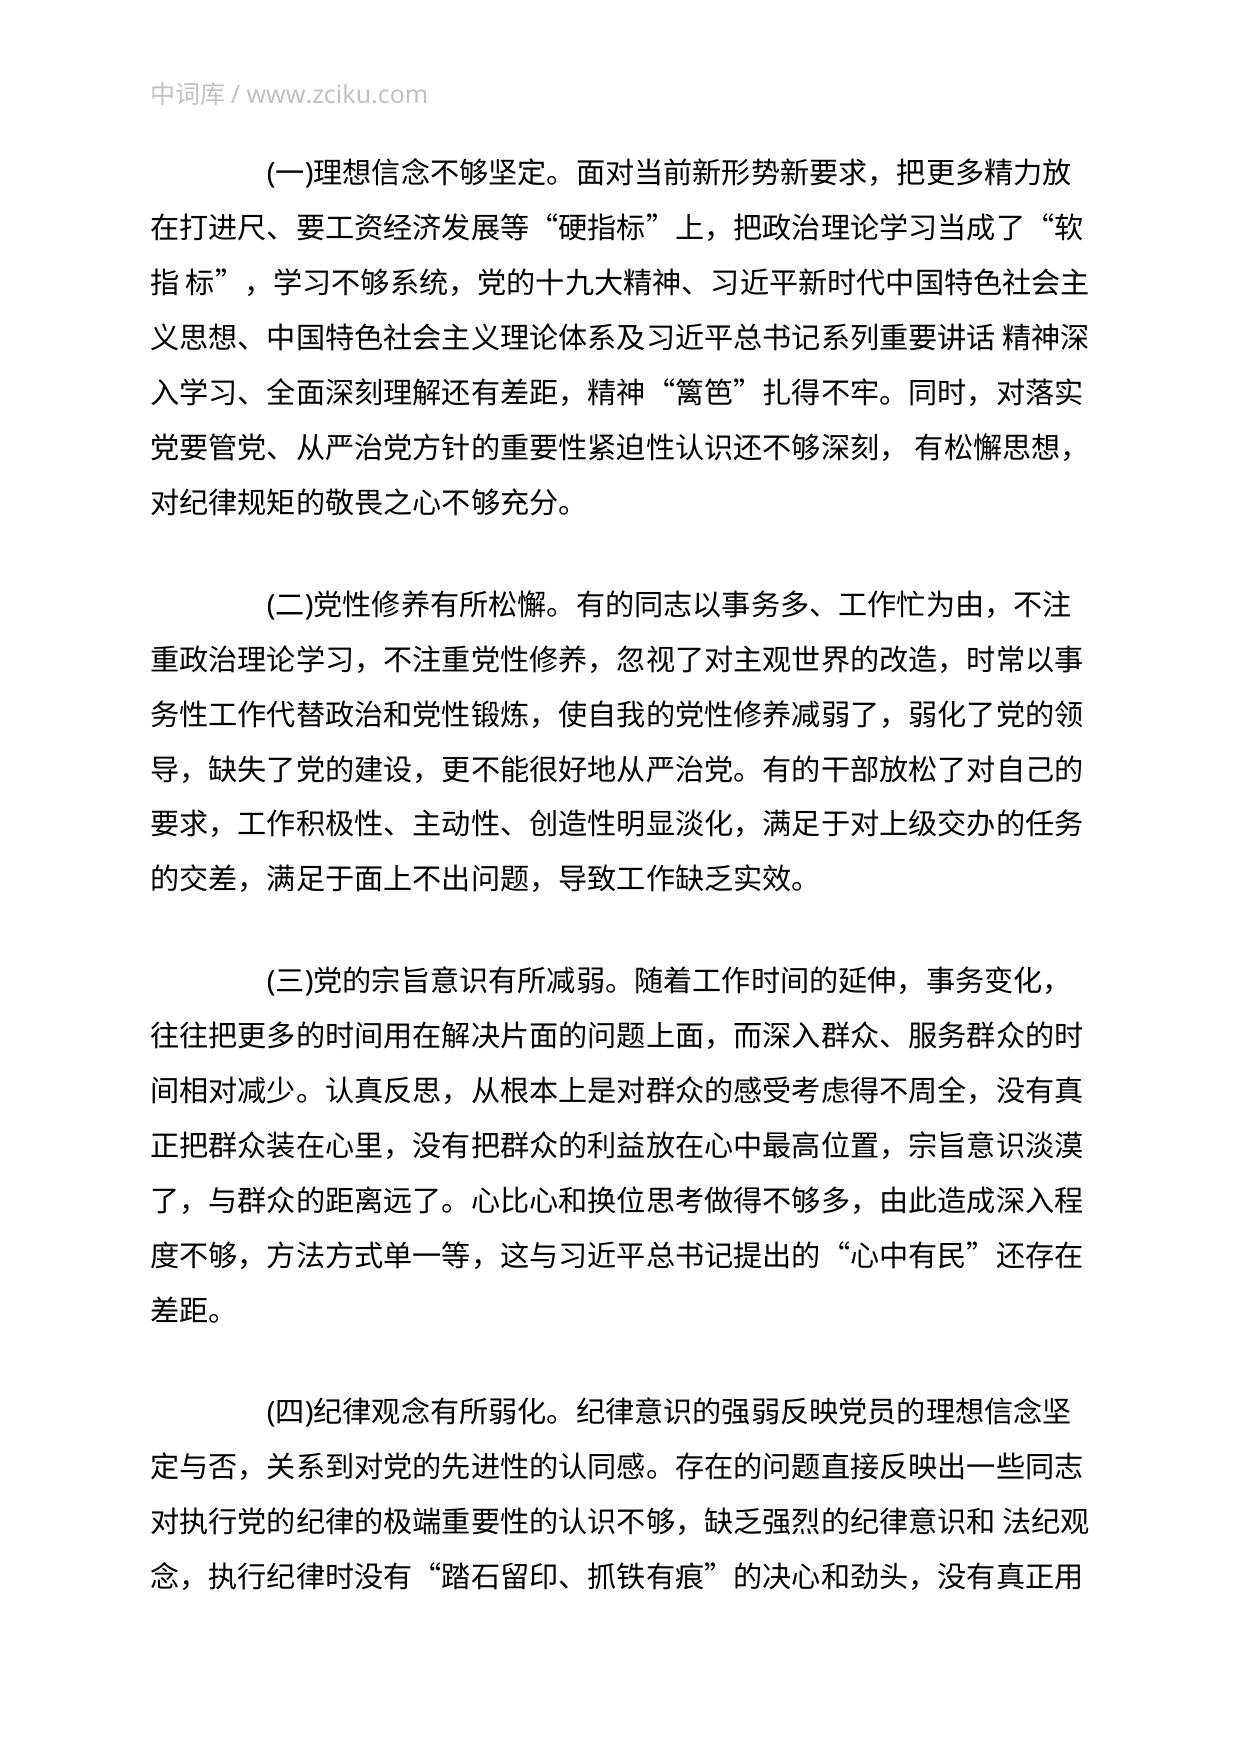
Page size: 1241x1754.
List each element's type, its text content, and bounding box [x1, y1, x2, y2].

text (二)党性修养有所松懈。有的同志以事务多、工作忙为由，不注重政治理论学习，不注重党性修养，忽视了对主观世界的改造，时常以事务性工作代替政治和党性锻炼，使自我的党性修养减弱了，弱化了党的领导，缺失了党的建设，更不能很好地从严治党。有的干部放松了对自己的要求，工作积极性、主动性、创造性明显淡化，满足于对上级交办的任务的交差，满足于面上不出问题，导致工作缺乏实效。 [150, 581, 1090, 898]
text (三)党的宗旨意识有所减弱。随着工作时间的延伸，事务变化，往往把更多的时间用在解决片面的问题上面，而深入群众、服务群众的时间相对减少。认真反思，从根本上是对群众的感受考虑得不周全，没有真正把群众装在心里，没有把群众的利益放在心中最高位置，宗旨意识淡漠了，与群众的距离远了。心比心和换位思考做得不够多，由此造成深入程度不够，方法方式单一等，这与习近平总书记提出的“心中有民”还存在差距。 [150, 958, 1090, 1329]
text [150, 1389, 1090, 1596]
text (一)理想信念不够坚定。面对当前新形势新要求，把更多精力放在打进尺、要工资经济发展等“硬指标”上，把政治理论学习当成了“软指 标”，学习不够系统，党的十九大精神、习近平新时代中国特色社会主义思想、中国特色社会主义理论体系及习近平总书记系列重要讲话 精神深入学习、全面深刻理解还有差距，精神“篱笆”扎得不牢。同时，对落实党要管党、从严治党方针的重要性紧迫性认识还不够深刻， 有松懈思想，对纪律规矩的敬畏之心不够充分。 [150, 150, 1090, 522]
